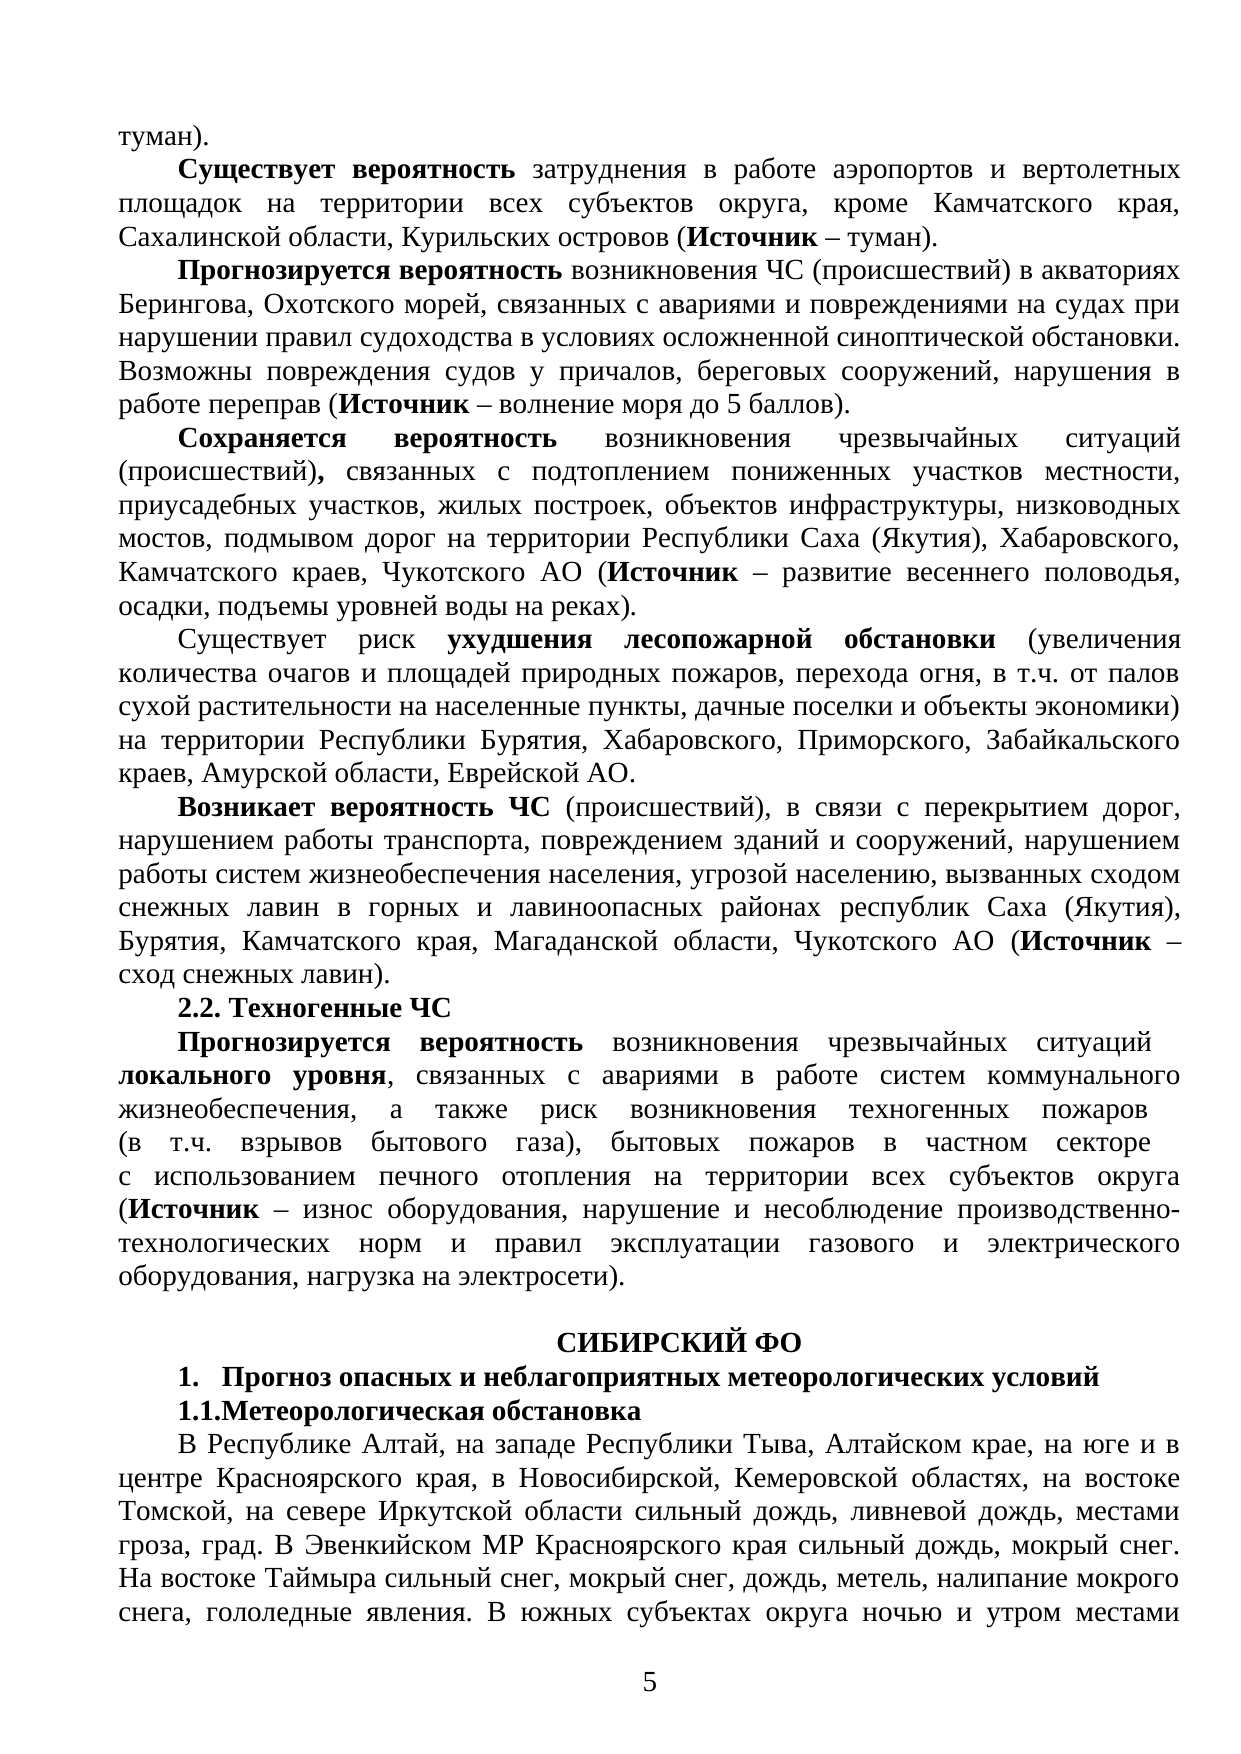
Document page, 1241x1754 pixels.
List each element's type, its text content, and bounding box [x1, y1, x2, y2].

text Существует риск ухудшения лесопожарной обстановки (увеличения количества очагов и площадей природных пожаров, перехода огня, в т.ч. от палов сухой растительности на населенные пункты, дачные поселки и объекты экономики) на территории Республики Бурятия, Хабаровского, Приморского, Забайкальского краев, Амурской области, Еврейской АО. [118, 621, 1181, 789]
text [118, 118, 1181, 152]
text Прогнозируется вероятность возникновения чрезвычайных ситуаций локального уровня, связанных с авариями в работе систем коммунального жизнеобеспечения, а также риск возникновения техногенных пожаров (в т.ч. взрывов бытового газа), бытовых пожаров в частном секторе с использованием печного отопления на территории всех субъектов округа (Источник – износ оборудования, нарушение и несоблюдение производственно-технологических норм и правил эксплуатации газового и электрического оборудования, нагрузка на электросети). [118, 1024, 1181, 1292]
text Сохраняется вероятность возникновения чрезвычайных ситуаций (происшествий), связанных с подтоплением пониженных участков местности, приусадебных участков, жилых построек, объектов инфраструктуры, низководных мостов, подмывом дорог на территории Республики Саха (Якутия), Хабаровского, Камчатского краев, Чукотского АО (Источник – развитие весеннего половодья, осадки, подъемы уровней воды на реках). [118, 420, 1181, 621]
text Прогнозируется вероятность возникновения ЧС (происшествий) в акваториях Берингова, Охотского морей, связанных с авариями и повреждениями на судах при нарушении правил судоходства в условиях осложненной синоптической обстановки. Возможны повреждения судов у причалов, береговых сооружений, нарушения в работе переправ (Источник – волнение моря до 5 баллов). [118, 252, 1181, 420]
text СИБИРСКИЙ ФО [118, 1326, 1181, 1359]
list Прогноз опасных и неблагоприятных метеорологических условий [162, 1359, 1181, 1393]
text Возникает вероятность ЧС (происшествий), в связи с перекрытием дорог, нарушением работы транспорта, повреждением зданий и сооружений, нарушением работы систем жизнеобеспечения населения, угрозой населению, вызванных сходом снежных лавин в горных и лавиноопасных районах республик Саха (Якутия), Бурятия, Камчатского края, Магаданской области, Чукотского АО (Источник – сход снежных лавин). [118, 789, 1181, 990]
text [118, 1426, 1181, 1627]
text Существует вероятность затруднения в работе аэропортов и вертолетных площадок на территории всех субъектов округа, кроме Камчатского края, Сахалинской области, Курильских островов (Источник – туман). [118, 152, 1181, 252]
text 2.2. Техногенные ЧС [118, 990, 1181, 1024]
list Метеорологическая обстановка [162, 1393, 1181, 1426]
